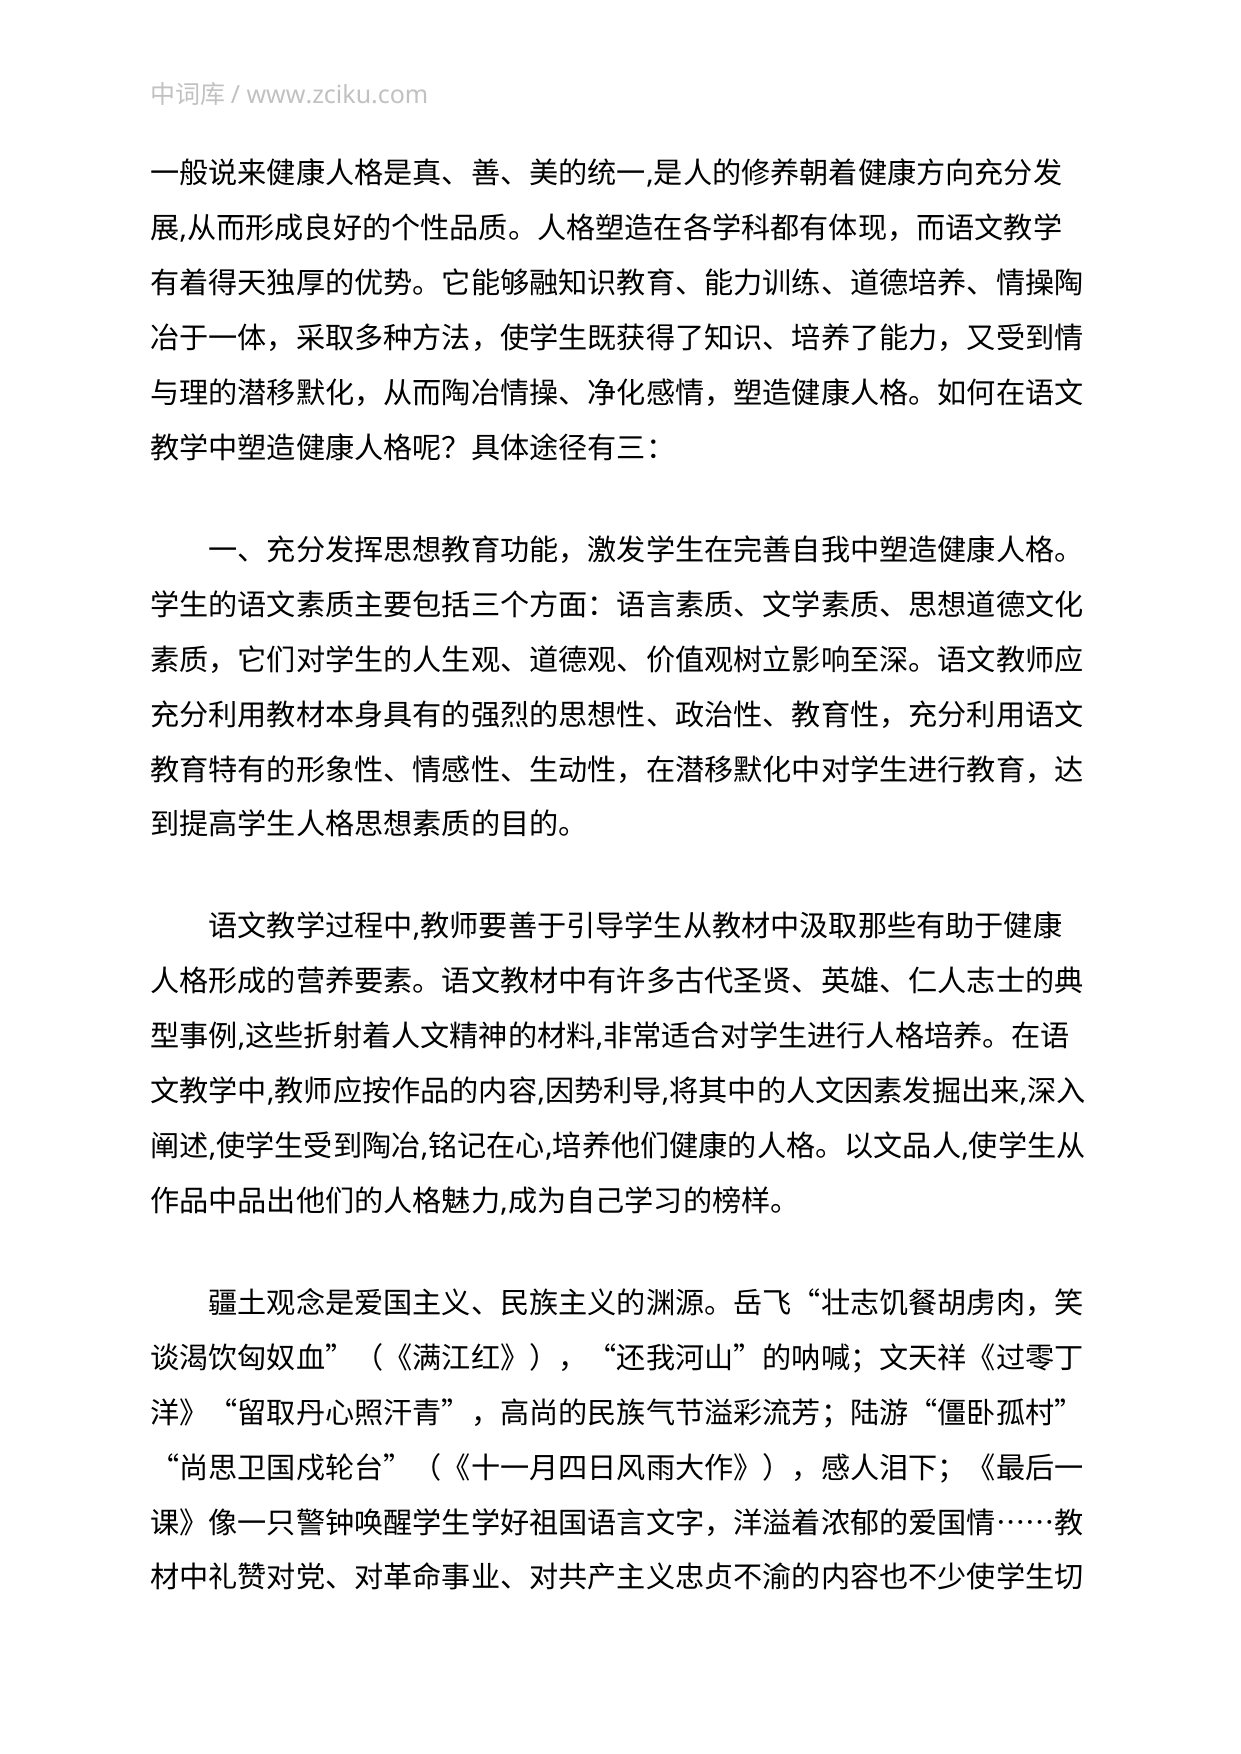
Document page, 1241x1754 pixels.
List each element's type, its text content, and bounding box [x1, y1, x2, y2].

text 一、充分发挥思想教育功能，激发学生在完善自我中塑造健康人格。学生的语文素质主要包括三个方面：语言素质、文学素质、思想道德文化素质，它们对学生的人生观、道德观、价值观树立影响至深。语文教师应充分利用教材本身具有的强烈的思想性、政治性、教育性，充分利用语文教育特有的形象性、情感性、生动性，在潜移默化中对学生进行教育，达到提高学生人格思想素质的目的。 [150, 526, 1090, 843]
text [150, 1279, 1090, 1596]
text 语文教学过程中,教师要善于引导学生从教材中汲取那些有助于健康人格形成的营养要素。语文教材中有许多古代圣贤、英雄、仁人志士的典型事例,这些折射着人文精神的材料,非常适合对学生进行人格培养。在语文教学中,教师应按作品的内容,因势利导,将其中的人文因素发掘出来,深入阐述,使学生受到陶冶,铭记在心,培养他们健康的人格。以文品人,使学生从作品中品出他们的人格魅力,成为自己学习的榜样。 [150, 903, 1090, 1220]
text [150, 150, 1090, 467]
